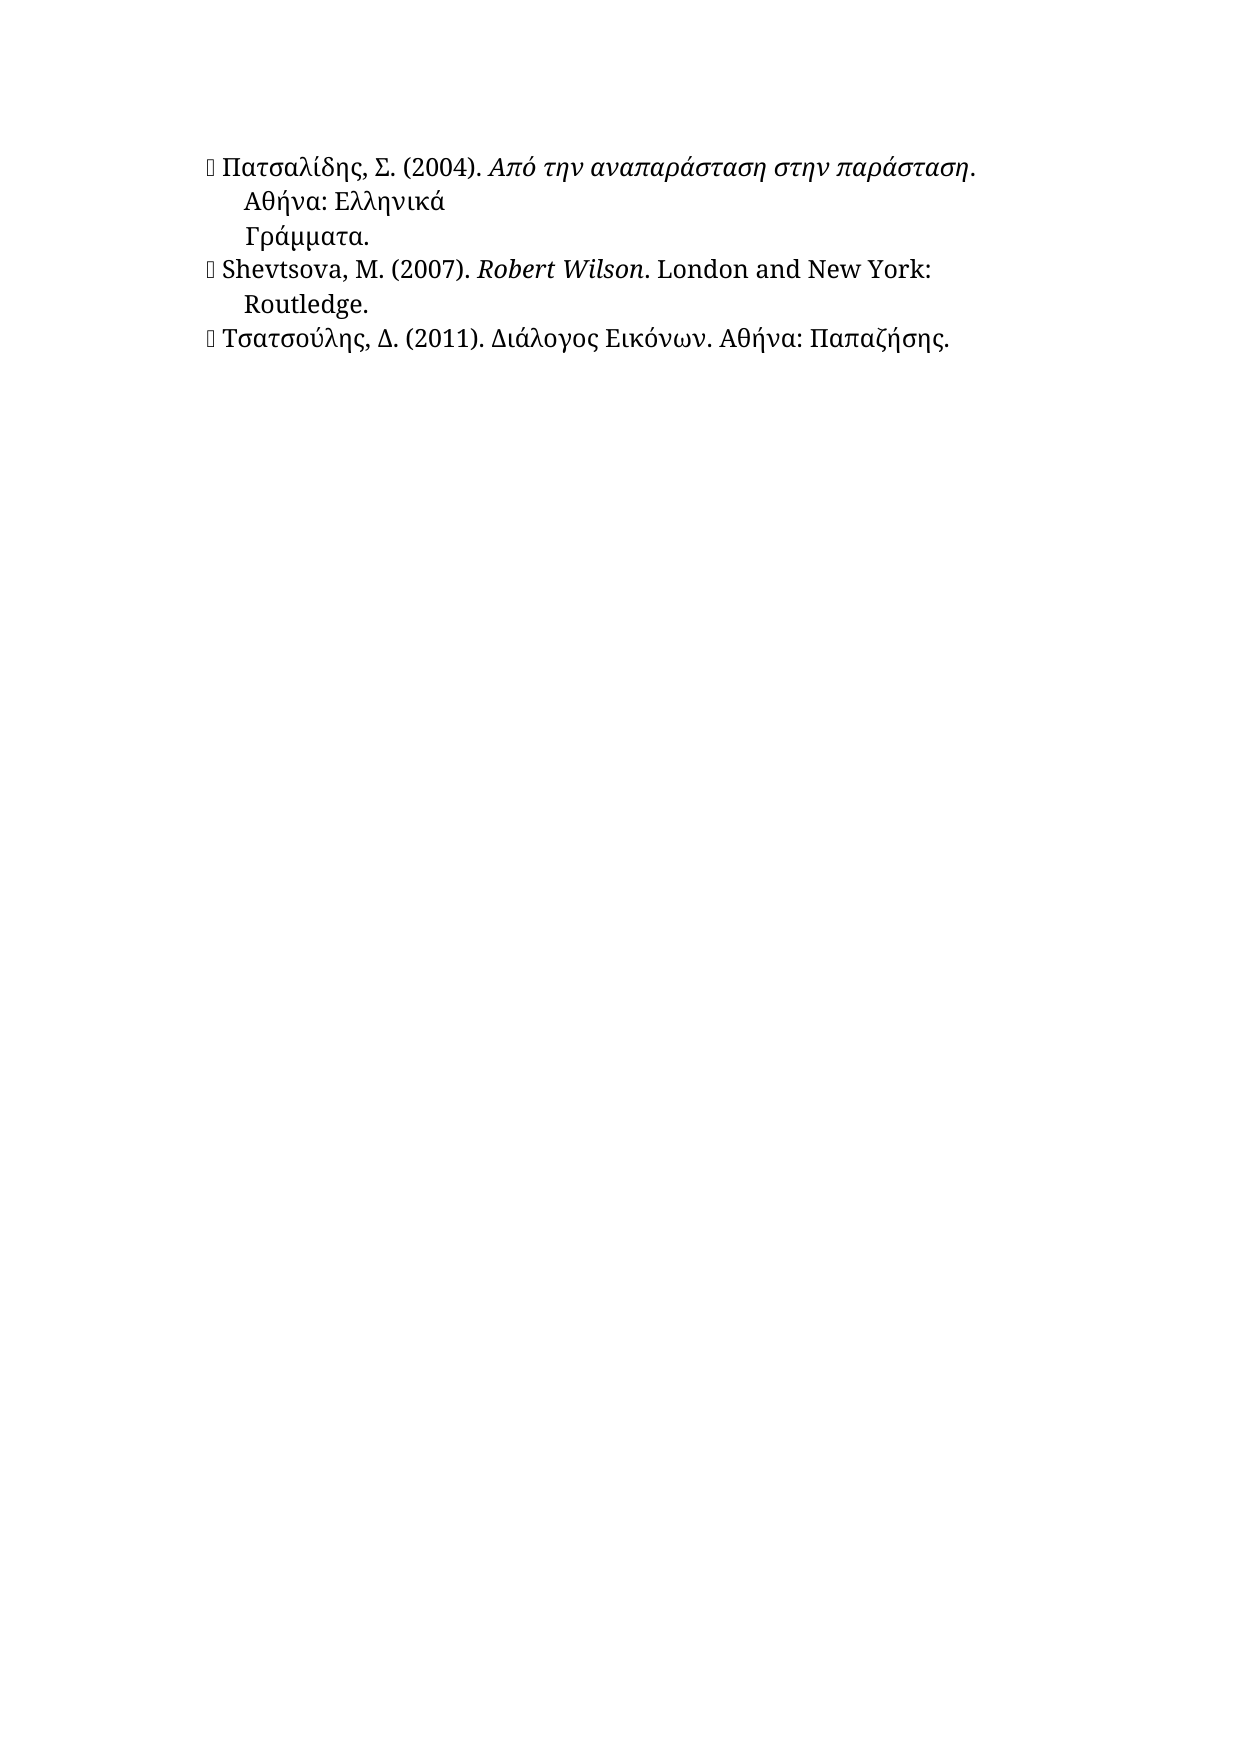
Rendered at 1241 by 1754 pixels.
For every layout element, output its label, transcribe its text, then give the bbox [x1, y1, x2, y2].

text Πατσαλίδης, Σ. (2004). Από την αναπαράσταση στην παράσταση. Αθήνα: Ελληνικά [206, 150, 1053, 218]
text Τσατσούλης, Δ. (2011). Διάλογος Εικόνων. Αθήνα: Παπαζήσης. [206, 320, 1053, 354]
text Shevtsova, M. (2007). Robert Wilson. London and New York: Routledge. [206, 252, 1053, 320]
text Γράμματα. [206, 218, 1053, 252]
